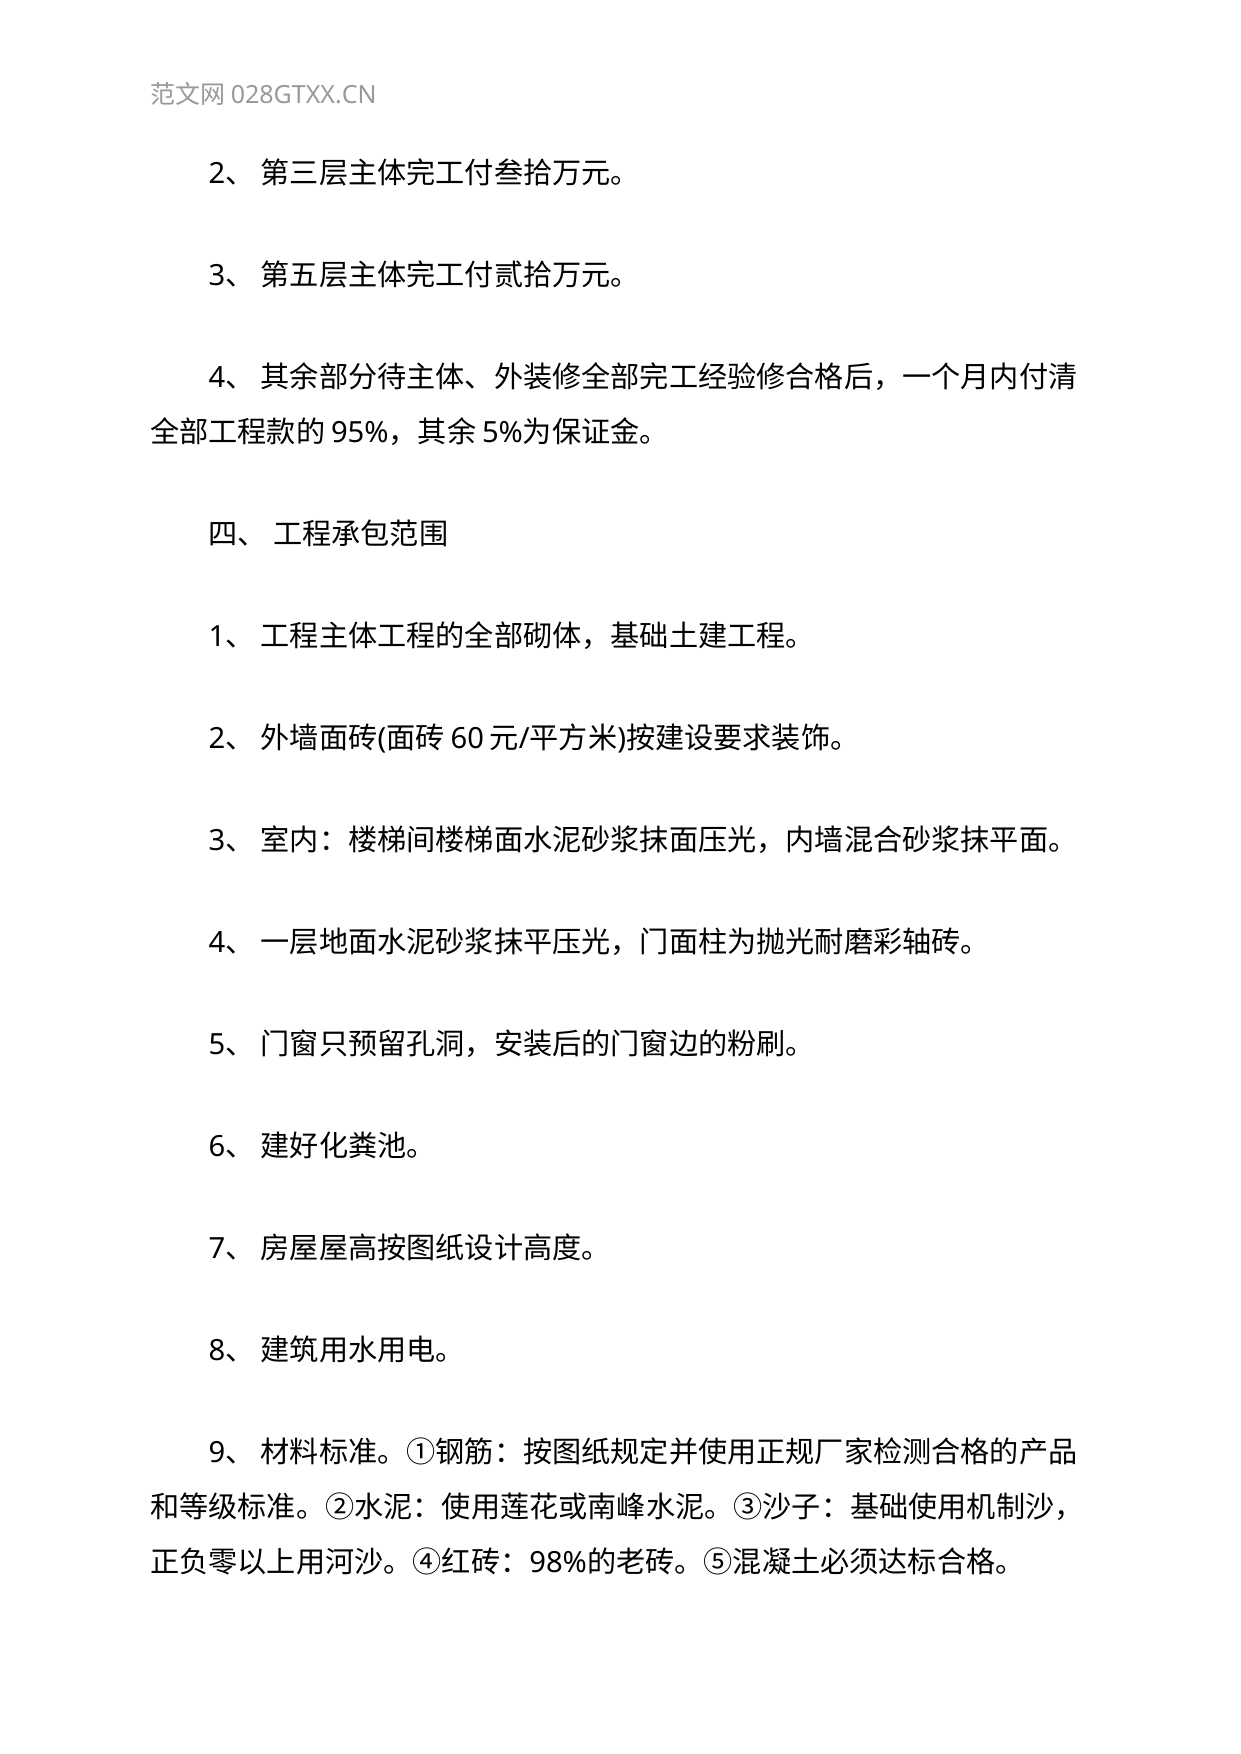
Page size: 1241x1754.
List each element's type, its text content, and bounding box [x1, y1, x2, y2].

text 1、 工程主体工程的全部砌体，基础土建工程。 [150, 613, 1090, 655]
text 2、 第三层主体完工付叁拾万元。 [150, 150, 1090, 192]
text 8、 建筑用水用电。 [150, 1327, 1090, 1369]
text 7、 房屋屋高按图纸设计高度。 [150, 1224, 1090, 1267]
text 2、 外墙面砖(面砖60元/平方米)按建设要求装饰。 [150, 715, 1090, 757]
text 9、 材料标准。①钢筋：按图纸规定并使用正规厂家检测合格的产品和等级标准。②水泥：使用莲花或南峰水泥。③沙子：基础使用机制沙，正负零以上用河沙。④红砖：98%的老砖。⑤混凝土必须达标合格。 [150, 1428, 1090, 1581]
text 4、 一层地面水泥砂浆抹平压光，门面柱为抛光耐磨彩轴砖。 [150, 919, 1090, 961]
text 6、 建好化粪池。 [150, 1123, 1090, 1165]
text 3、 第五层主体完工付贰拾万元。 [150, 252, 1090, 294]
text 四、 工程承包范围 [150, 511, 1090, 553]
text 5、 门窗只预留孔洞，安装后的门窗边的粉刷。 [150, 1021, 1090, 1063]
text 4、 其余部分待主体、外装修全部完工经验修合格后，一个月内付清全部工程款的95%，其余5%为保证金。 [150, 354, 1090, 451]
text 3、 室内：楼梯间楼梯面水泥砂浆抹面压光，内墙混合砂浆抹平面。 [150, 817, 1090, 859]
